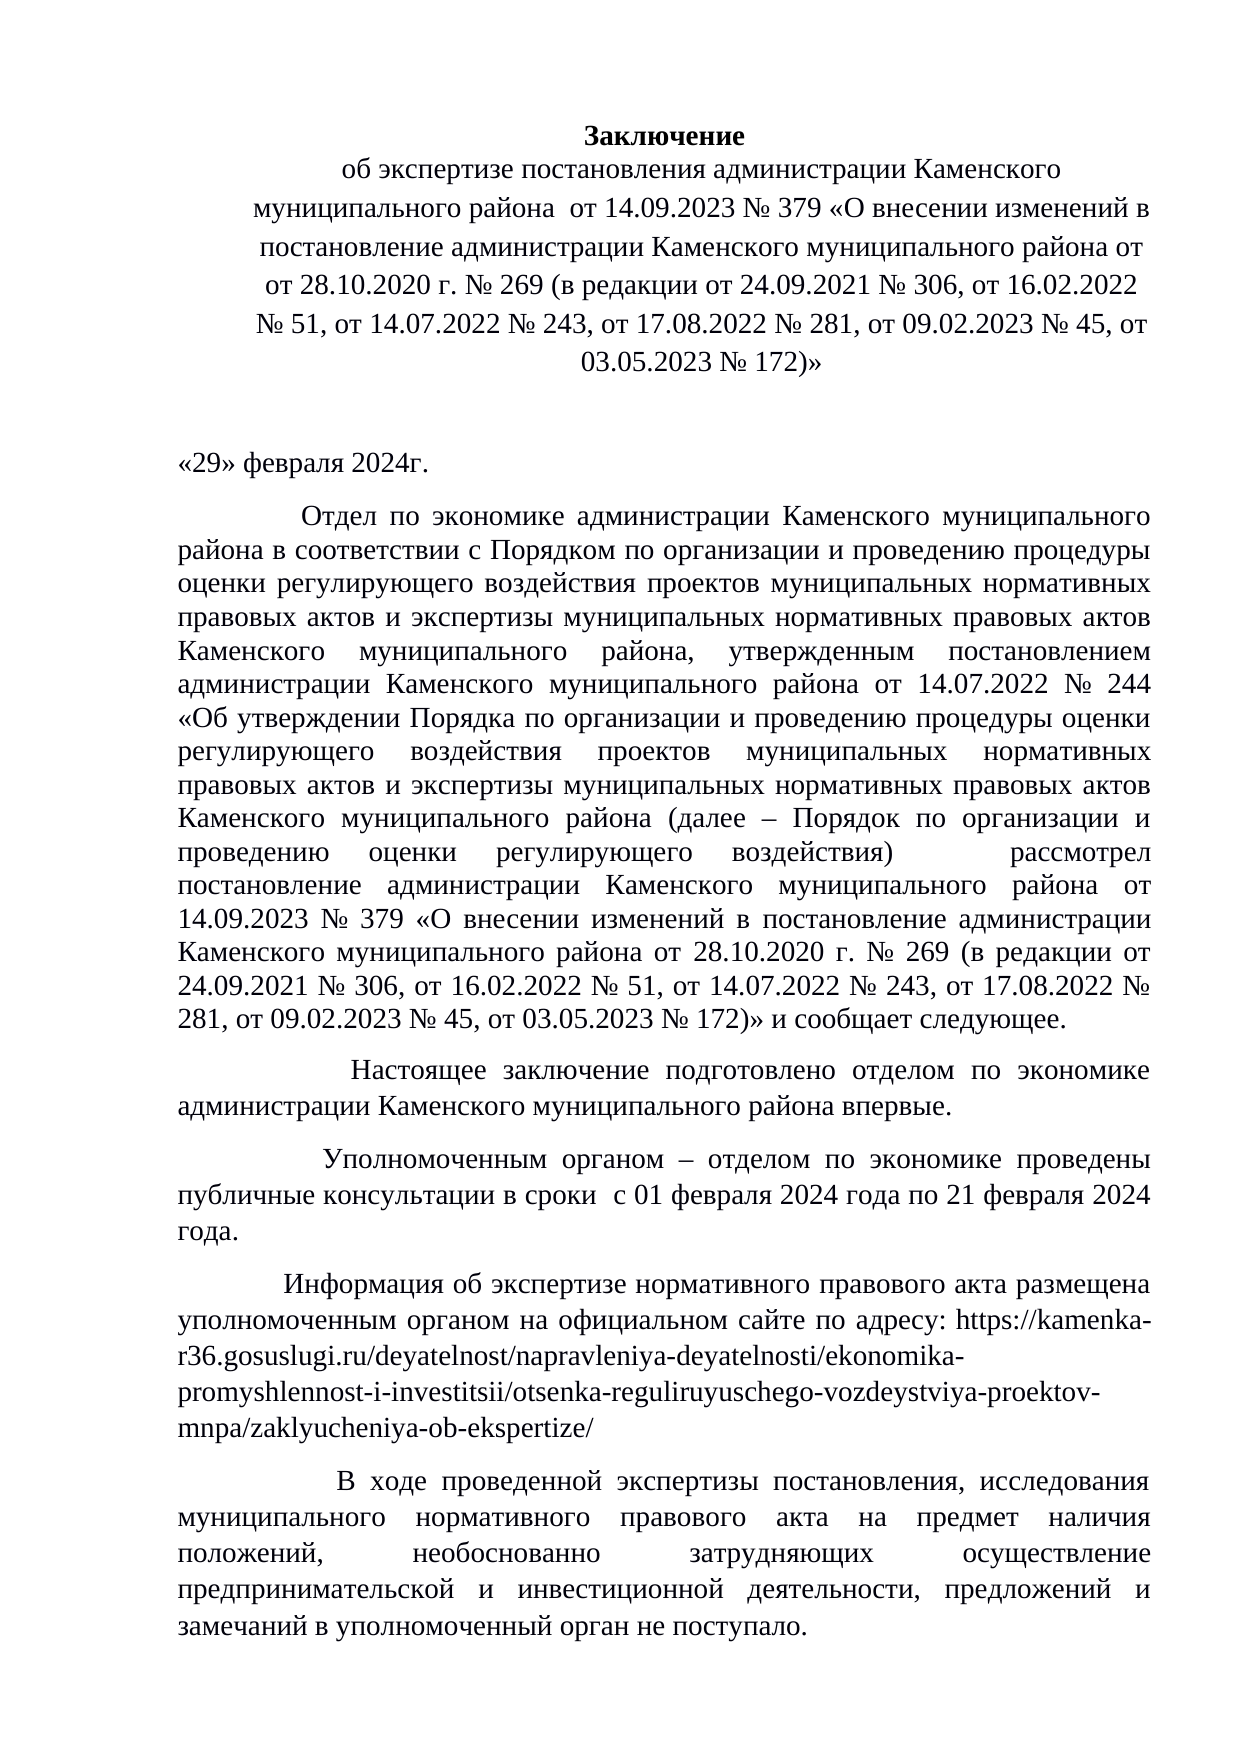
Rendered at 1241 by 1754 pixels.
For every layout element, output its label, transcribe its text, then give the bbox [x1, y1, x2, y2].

text Настоящее заключение подготовлено отделом по экономике администрации Каменского муниципального района впервые. [177, 1052, 1152, 1121]
text Отдел по экономике администрации Каменского муниципального района в соответствии с Порядком по организации и проведению процедуры оценки регулирующего воздействия проектов муниципальных нормативных правовых актов и экспертизы муниципальных нормативных правовых актов Каменского муниципального района, утвержденным постановлением администрации Каменского муниципального района от 14.07.2022 № 244 «Об утверждении Порядка по организации и проведению процедуры оценки регулирующего воздействия проектов муниципальных нормативных правовых актов и экспертизы муниципальных нормативных правовых актов Каменского муниципального района (далее – Порядок по организации и проведению оценки регулирующего воздействия) рассмотрел постановление администрации Каменского муниципального района от 14.09.2023 № 379 «О внесении изменений в постановление администрации Каменского муниципального района от 28.10.2020 г. № 269 (в редакции от 24.09.2021 № 306, от 16.02.2022 № 51, от 14.07.2022 № 243, от 17.08.2022 № 281, от 09.02.2023 № 45, от 03.05.2023 № 172)» и сообщает следующее. [177, 498, 1152, 1035]
list об экспертизе постановления администрации Каменского муниципального района от 14.09.2023 № 379 «О внесении изменений в постановление администрации Каменского муниципального района от от 28.10.2020 г. № 269 (в редакции от 24.09.2021 № 306, от 16.02.2022 № 51, от 14.07.2022 № 243, от 17.08.2022 № 281, от 09.02.2023 № 45, от 03.05.2023 № 172)» [251, 152, 1152, 378]
text Информация об экспертизе нормативного правового акта размещена уполномоченным органом на официальном сайте по адресу: https://kamenka-r36.gosuslugi.ru/deyatelnost/napravleniya-deyatelnosti/ekonomika-promyshlennost-i-investitsii/otsenka-reguliruyuschego-vozdeystviya-proektov-mnpa/zaklyucheniya-ob-ekspertize/ [177, 1266, 1152, 1444]
text «29» февраля 2024г. [177, 446, 1152, 479]
text В ходе проведенной экспертизы постановления, исследования муниципального нормативного правового акта на предмет наличия положений, необоснованно затрудняющих осуществление предпринимательской и инвестиционной деятельности, предложений и замечаний в уполномоченный орган не поступало. [177, 1463, 1152, 1641]
text Уполномоченным органом – отделом по экономике проведены публичные консультации в сроки с 01 февраля 2024 года по 21 февраля 2024 года. [177, 1141, 1152, 1247]
text Заключение [177, 118, 1152, 152]
